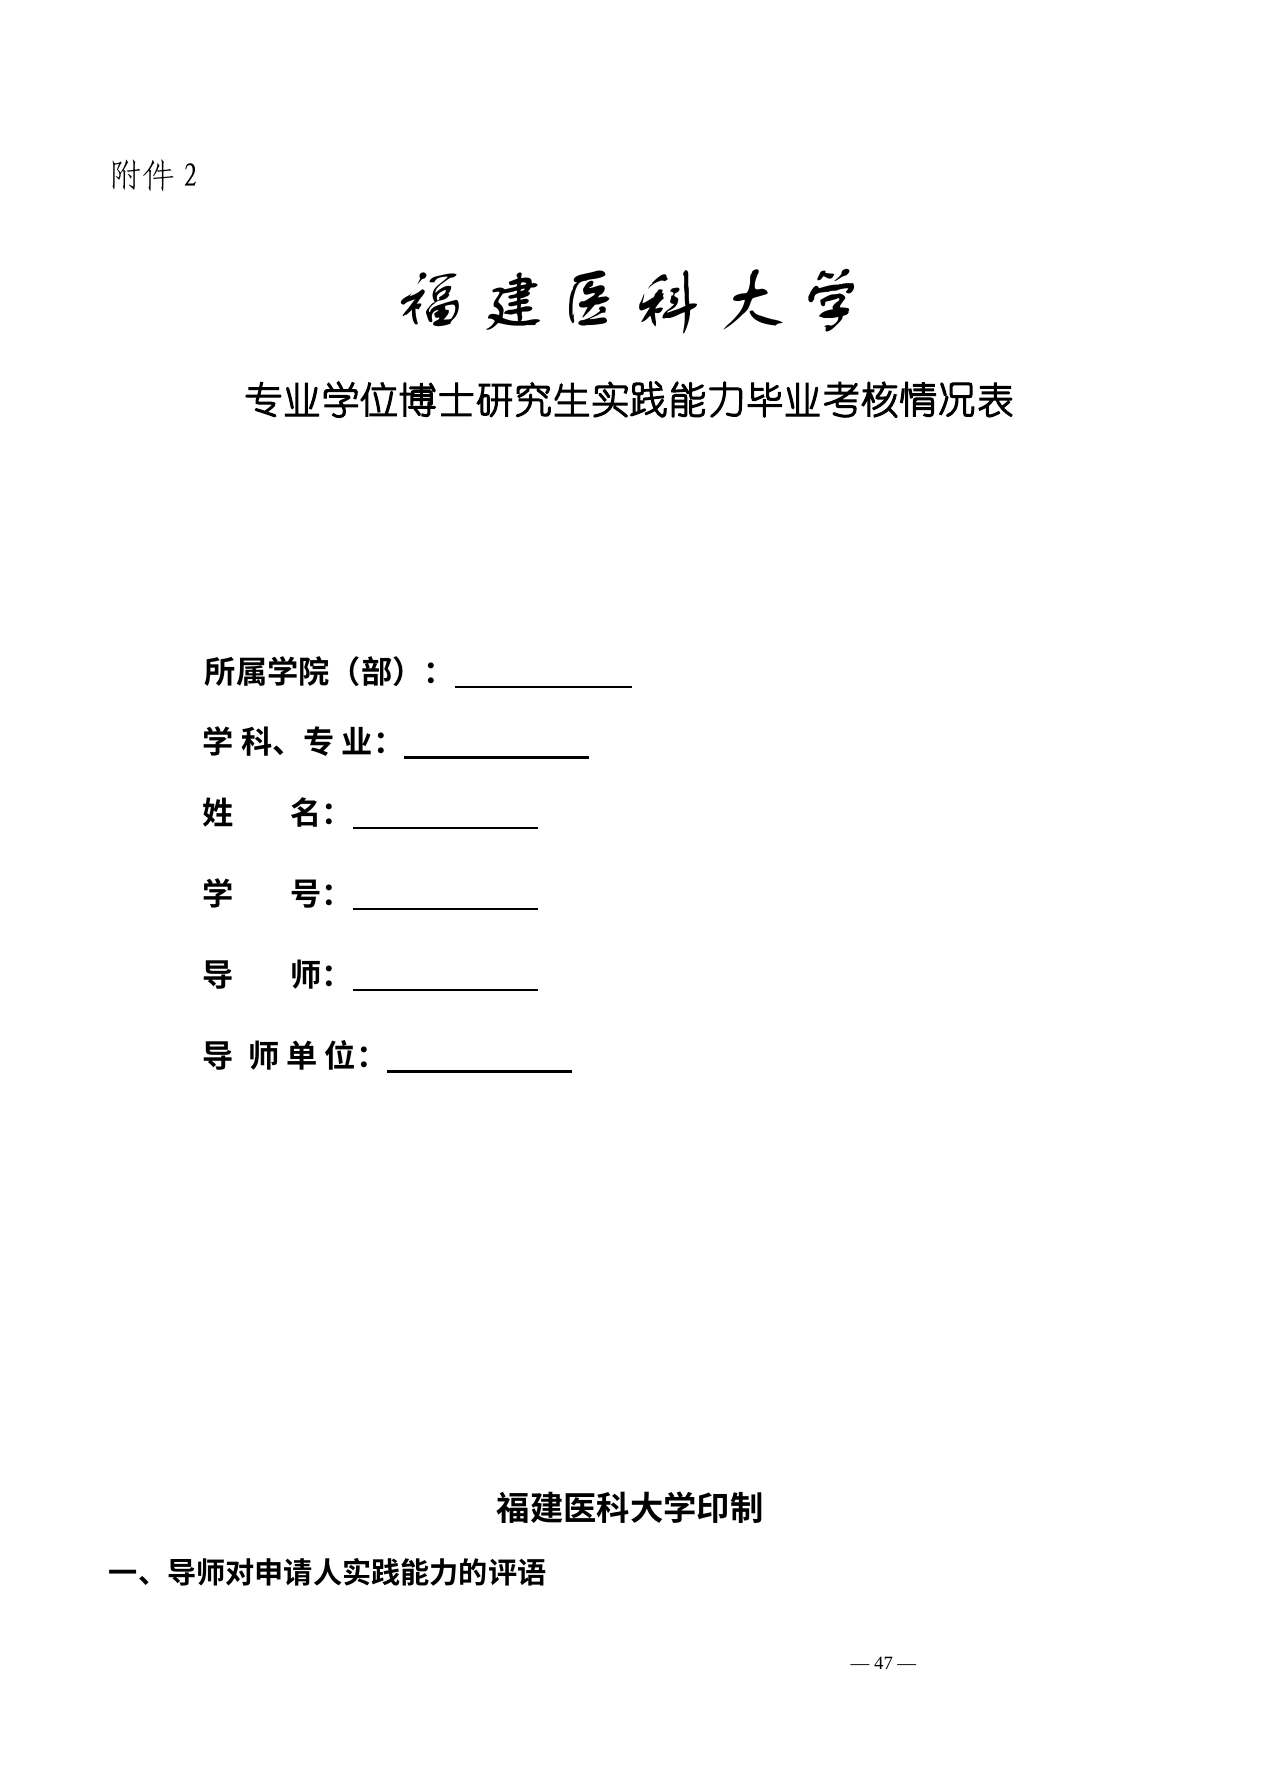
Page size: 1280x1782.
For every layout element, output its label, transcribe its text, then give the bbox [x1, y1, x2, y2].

text 学 科、专 业： [109, 718, 1151, 763]
text 一、导师对申请人实践能力的评语 [109, 1530, 1151, 1597]
text 福建医科大学 [109, 255, 1151, 334]
text 福建医科大学印制 [109, 1482, 1151, 1530]
text 专业学位博士研究生实践能力毕业考核情况表 [109, 377, 1151, 418]
text 附件2 [109, 154, 1151, 192]
text 学 号： [109, 869, 1151, 914]
text 所属学院（部）： [109, 647, 1151, 692]
text 姓 名： [109, 788, 1151, 833]
text 导 师： [109, 950, 1151, 996]
text 导 师 单 位： [109, 1032, 1151, 1077]
